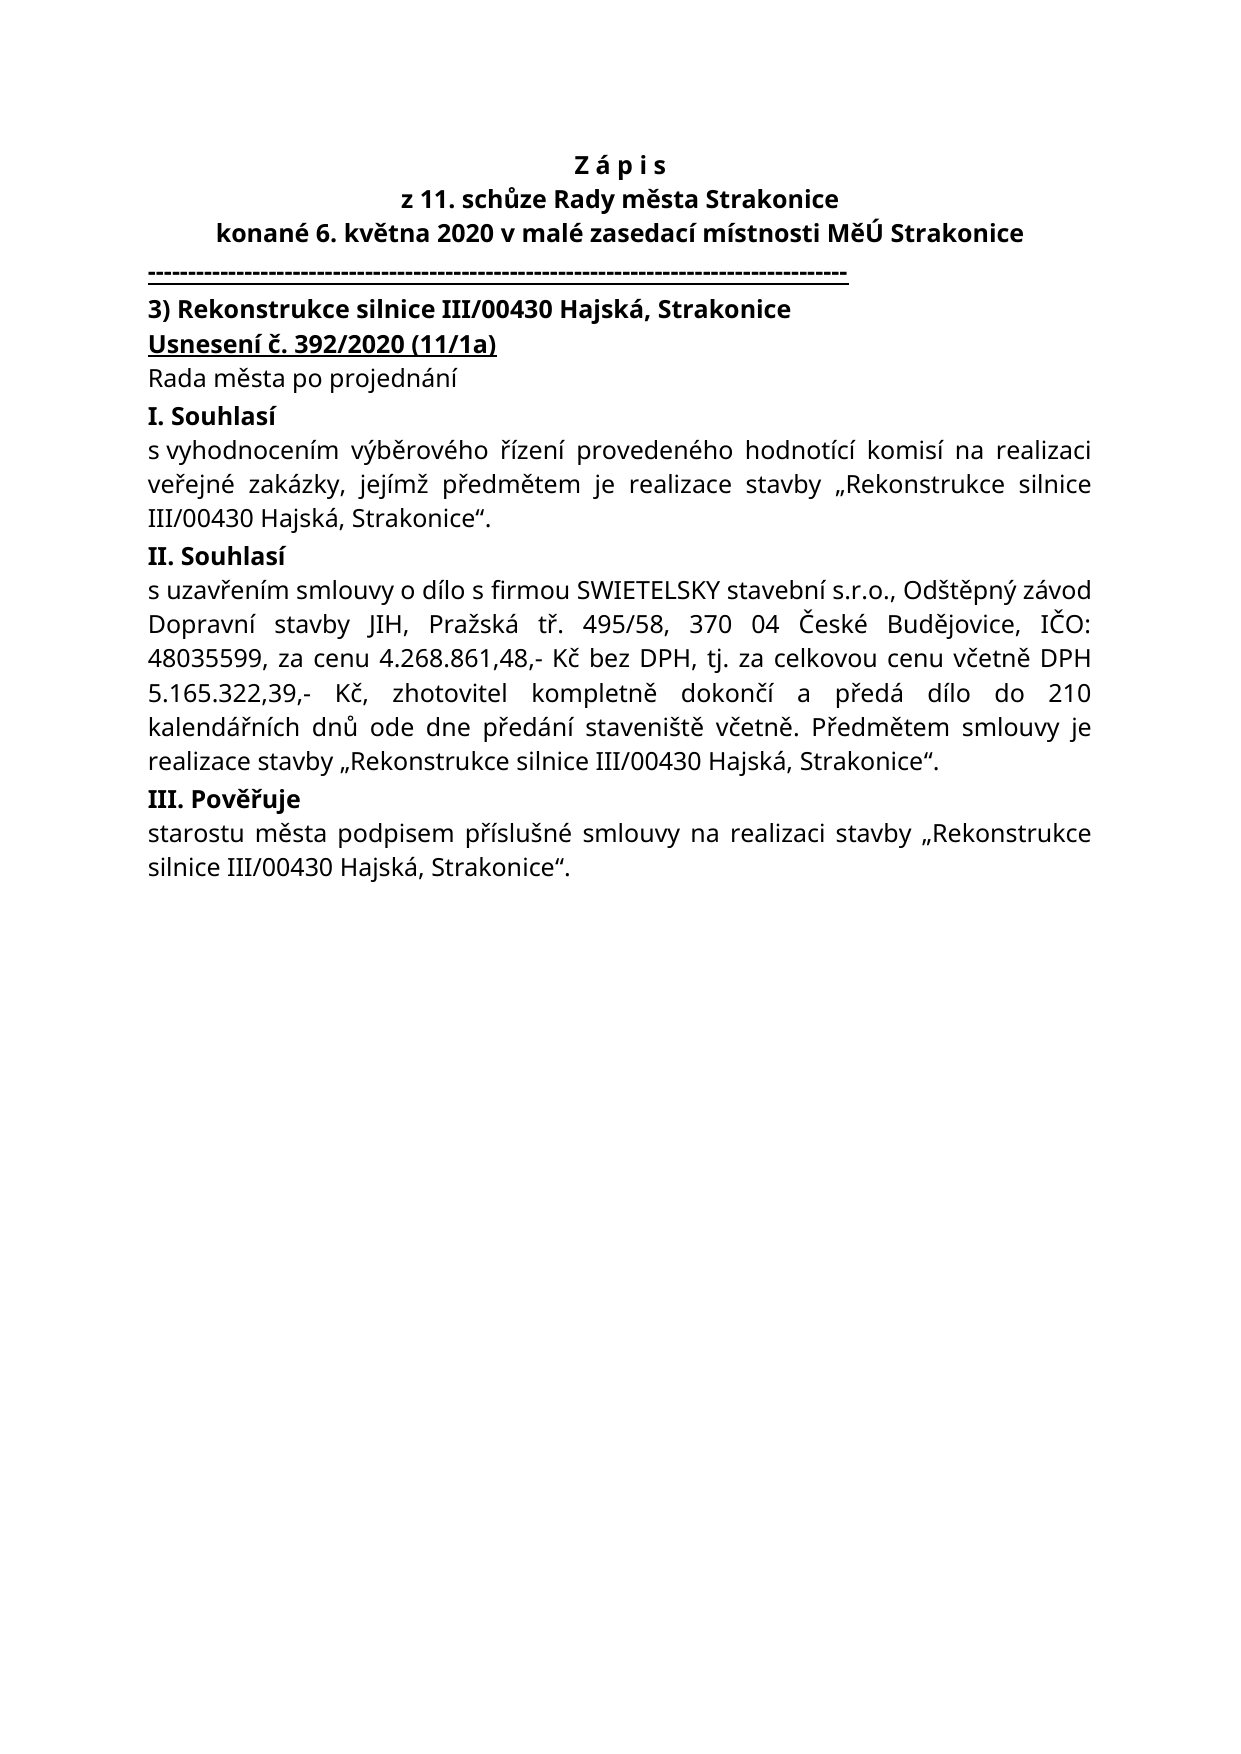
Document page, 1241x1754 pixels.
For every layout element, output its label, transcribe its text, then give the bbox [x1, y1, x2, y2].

text III. Pověřuje [148, 782, 1093, 816]
text z 11. schůze Rady města Strakonice [148, 182, 1093, 216]
text Rada města po projednání [148, 360, 1093, 394]
text 3) Rekonstrukce silnice III/00430 Hajská, Strakonice [148, 292, 1093, 326]
text s vyhodnocením výběrového řízení provedeného hodnotící komisí na realizaci veřejné zakázky, jejímž předmětem je realizace stavby „Rekonstrukce silnice III/00430 Hajská, Strakonice“. [148, 433, 1093, 535]
text s uzavřením smlouvy o dílo s firmou SWIETELSKY stavební s.r.o., Odštěpný závod Dopravní stavby JIH, Pražská tř. 495/58, 370 04 České Budějovice, IČO: 48035599, za cenu 4.268.861,48,- Kč bez DPH, tj. za celkovou cenu včetně DPH 5.165.322,39,- Kč, zhotovitel kompletně dokončí a předá dílo do 210 kalendářních dnů ode dne předání staveniště včetně. Předmětem smlouvy je realizace stavby „Rekonstrukce silnice III/00430 Hajská, Strakonice“. [148, 573, 1093, 777]
text konané 6. května 2020 v malé zasedací místnosti MěÚ Strakonice [148, 216, 1093, 250]
text Usnesení č. 392/2020 (11/1a) [148, 326, 1093, 360]
text starostu města podpisem příslušné smlouvy na realizaci stavby „Rekonstrukce silnice III/00430 Hajská, Strakonice“. [148, 816, 1093, 884]
text I. Souhlasí [148, 398, 1093, 433]
text II. Souhlasí [148, 539, 1093, 573]
subtitle --------------------------------------------------------------------------------------- [148, 254, 1093, 288]
text Z á p i s [148, 148, 1093, 182]
